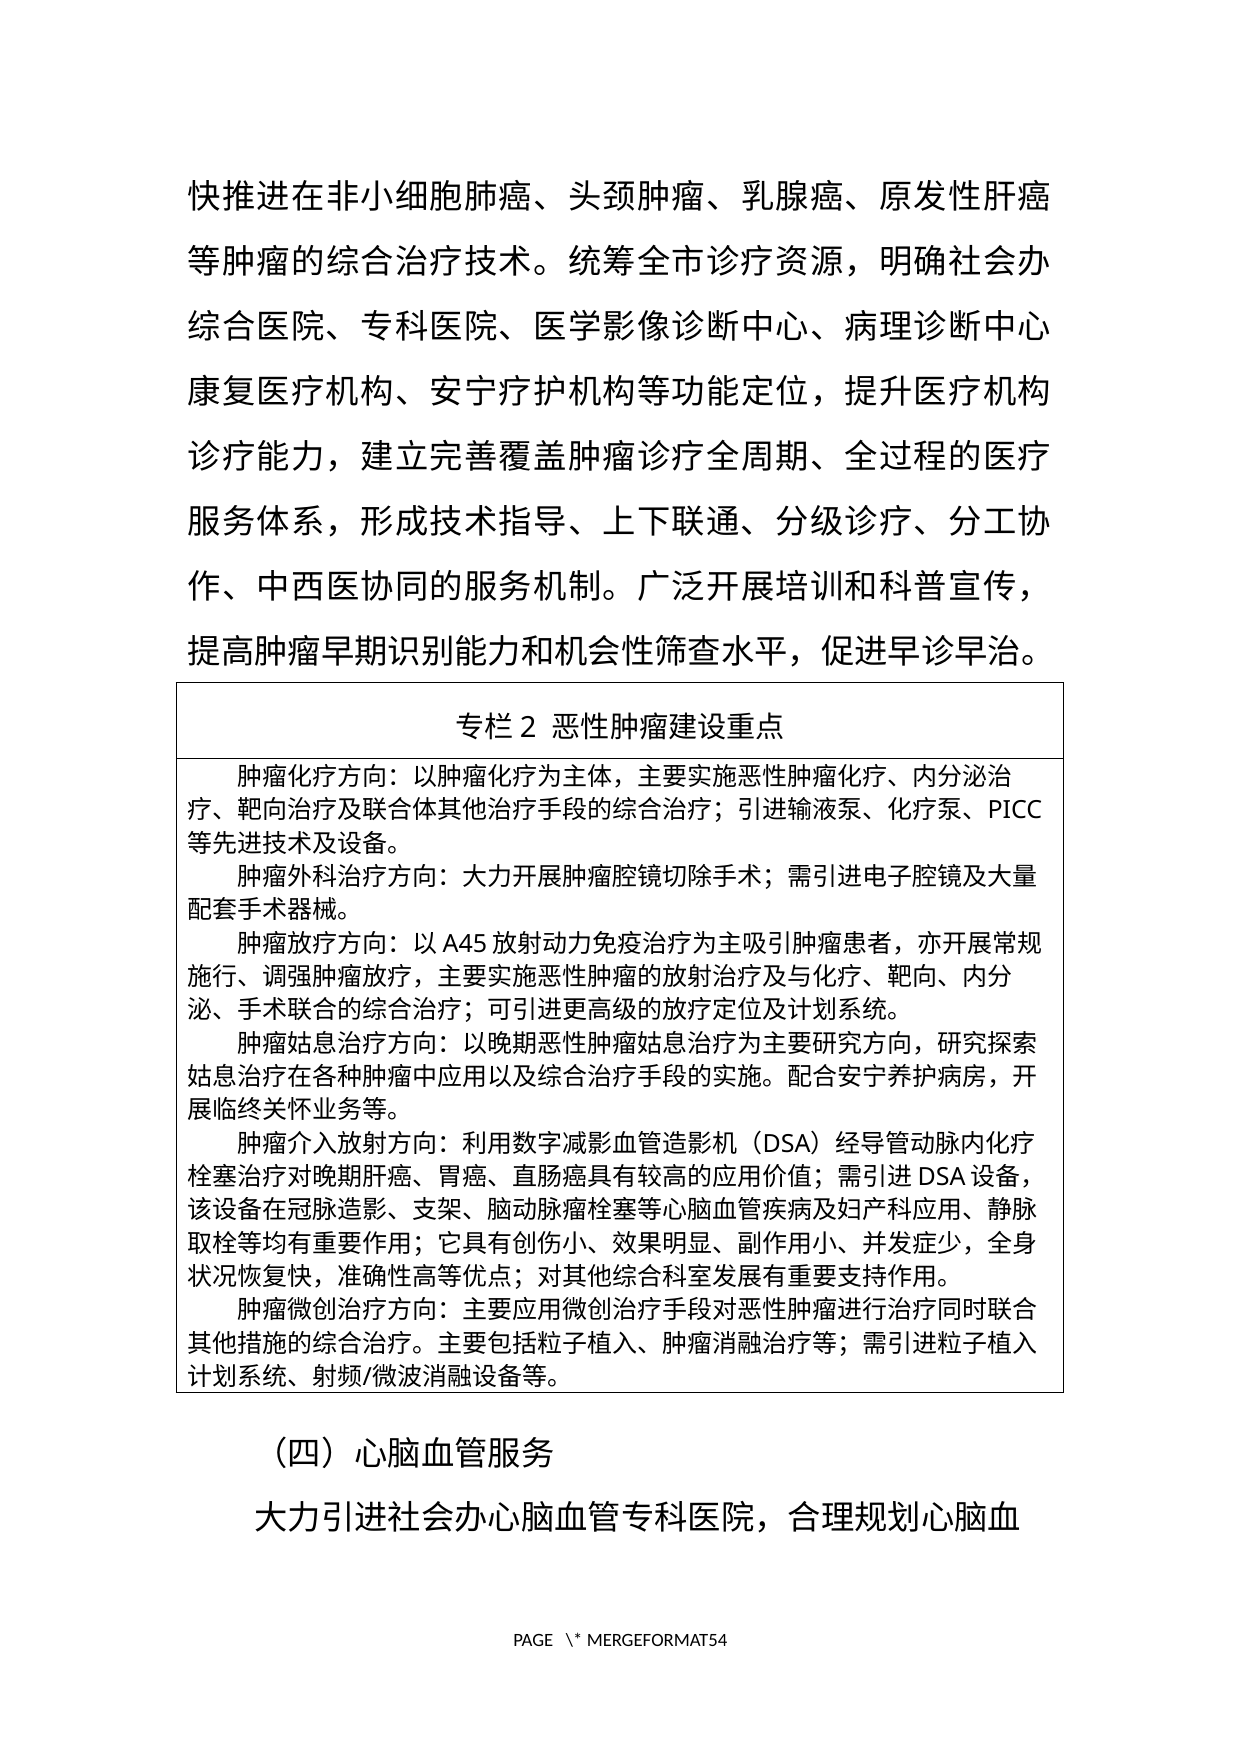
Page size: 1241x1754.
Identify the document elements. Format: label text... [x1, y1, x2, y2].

table_cell 肿瘤化疗方向：以肿瘤化疗为主体，主要实施恶性肿瘤化疗、内分泌治疗、靶向治疗及联合体其他治疗手段的综合治疗；引进输液泵、化疗泵、PICC等先进技术及设备。 肿瘤外科治疗方向：大力开展肿瘤腔镜切除手术；需引进电子腔镜及大量配套手术器械。 肿瘤放疗方向：以A45放射动力免疫治疗为主吸引肿瘤患者，亦开展常规施行、调强肿瘤放疗，主要实施恶性肿瘤的放射治疗及与化疗、靶向、内分泌、手术联合的综合治疗；可引进更高级的放疗定位及计划系统。 肿瘤姑息治疗方向：以晚期恶性肿瘤姑息治疗为主要研究方向，研究探索姑息治疗在各种肿瘤中应用以及综合治疗手段的实施。配合安宁养护病房，开展临终关怀业务等。 肿瘤介入放射方向：利用数字减影血管造影机（DSA）经导管动脉内化疗栓塞治疗对晚期肝癌、胃癌、直肠癌具有较高的应用价值；需引进DSA设备，该设备在冠脉造影、支架、脑动脉瘤栓塞等心脑血管疾病及妇产科应用、静脉取栓等均有重要作用；它具有创伤小、效果明显、副作用小、并发症少，全身状况恢复快，准确性高等优点；对其他综合科室发展有重要支持作用。 肿瘤微创治疗方向：主要应用微创治疗手段对恶性肿瘤进行治疗同时联合其他措施的综合治疗。主要包括粒子植入、肿瘤消融治疗等；需引进粒子植入计划系统、射频/微波消融设备等。 [177, 759, 1063, 1392]
subtitle （四）心脑血管服务 [187, 1418, 1053, 1483]
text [187, 162, 1053, 682]
table_header 专栏2 恶性肿瘤建设重点 [177, 683, 1063, 758]
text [187, 1483, 1053, 1541]
